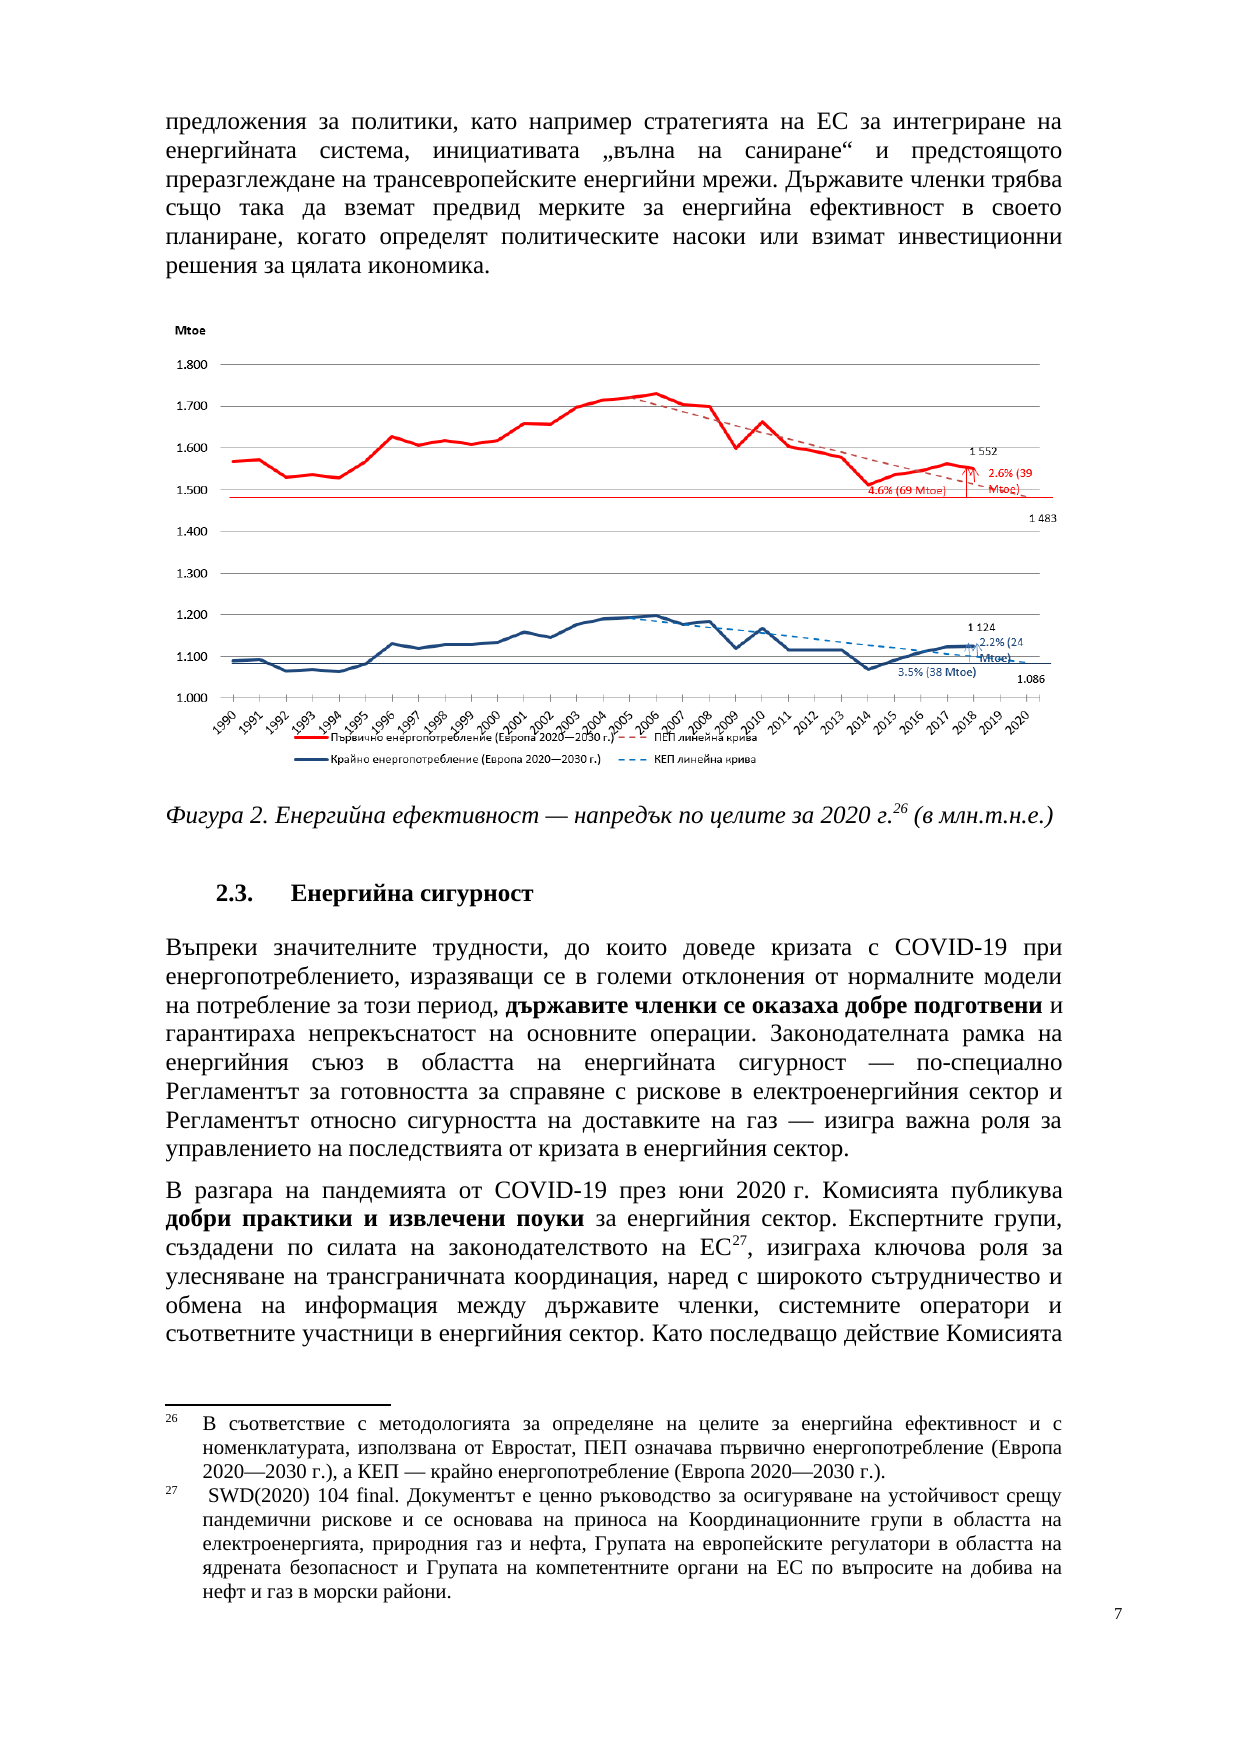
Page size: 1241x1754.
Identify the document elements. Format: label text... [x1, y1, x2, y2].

picture [165, 303, 1063, 775]
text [165, 106, 1063, 279]
text Въпреки значителните трудности, до които доведе кризата с COVID-19 при енергопотреблението, изразяващи се в големи отклонения от нормалните модели на потребление за този период, държавите членки се оказаха добре подготвени и гарантираха непрекъснатост на основните операции. Законодателната рамка на енергийния съюз в областта на енергийната сигурност — по-специално Регламентът за готовността за справяне с рискове в електроенергийния сектор и Регламентът относно сигурността на доставките на газ — изигра важна роля за управлението на последствията от кризата в енергийния сектор. [165, 932, 1063, 1162]
text Фигура 2. Енергийна ефективност — напредък по целите за 2020 г. (в млн.т.н.е.) [165, 800, 1063, 828]
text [165, 1175, 1063, 1347]
subtitle Енергийна сигурност [216, 878, 1063, 907]
